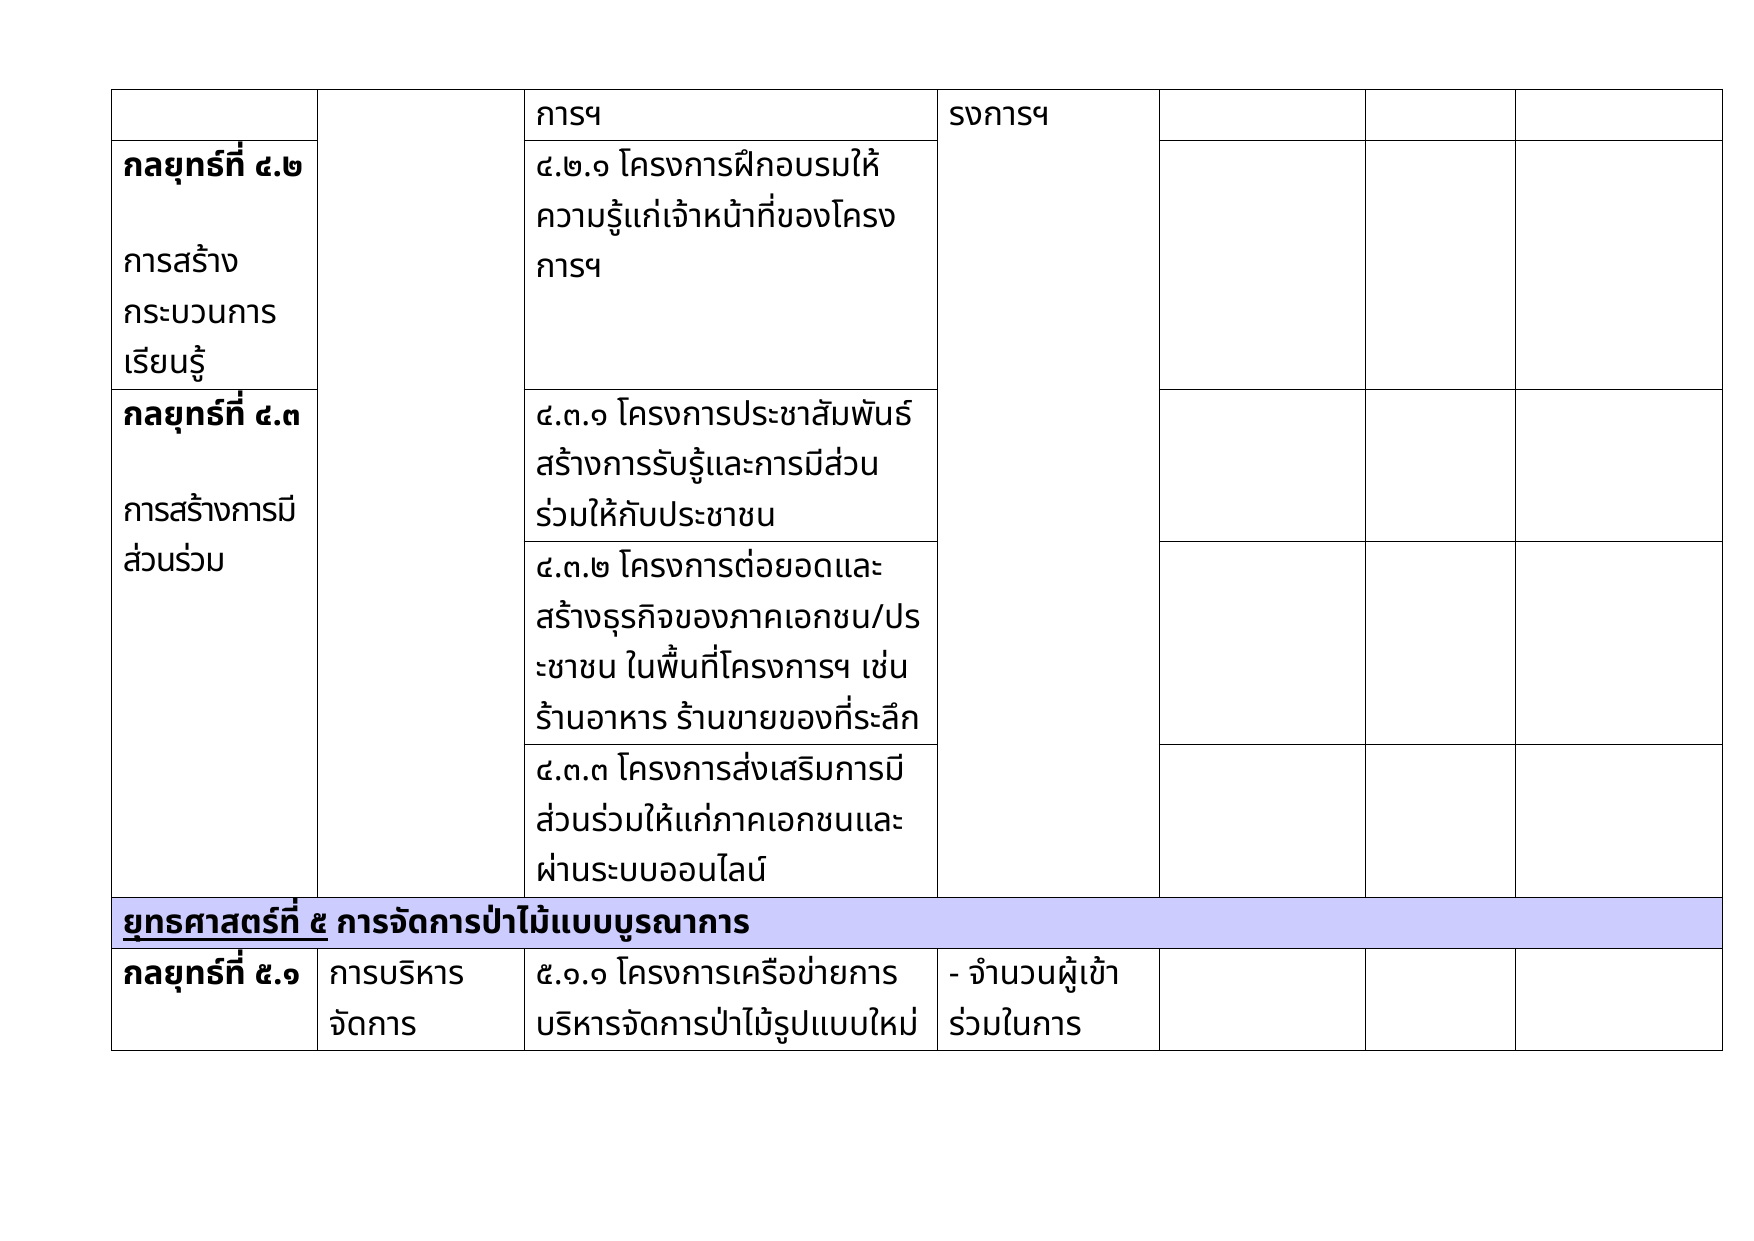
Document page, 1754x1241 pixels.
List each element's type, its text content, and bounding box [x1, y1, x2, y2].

table_cell ๔.๓.๓ โครงการส่งเสริมการมีส่วนร่วมให้แก่ภาคเอกชนและผ่านระบบออนไลน์ [525, 745, 937, 897]
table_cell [938, 949, 1159, 1050]
table_cell ๔.๓.๒ โครงการต่อยอดและสร้างธุรกิจของภาคเอกชน/ประชาชน ในพื้นที่โครงการฯ เช่น ร้านอาหาร ร้านขายของที่ระลึก [525, 542, 937, 744]
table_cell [318, 949, 524, 1050]
table_cell ๔.๒.๑ โครงการฝึกอบรมให้ความรู้แก่เจ้าหน้าที่ของโครงการฯ [525, 141, 937, 388]
table_cell [1160, 141, 1365, 388]
table_cell [1366, 390, 1515, 541]
table_cell [1516, 542, 1722, 744]
table_cell [1366, 745, 1515, 897]
table_cell [1160, 90, 1365, 140]
table_cell [1160, 390, 1365, 541]
table_cell [1160, 949, 1365, 1050]
table_cell กลยุทธ์ที่ ๔.๒ การสร้างกระบวนการเรียนรู้ [112, 141, 317, 388]
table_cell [318, 90, 524, 897]
table_cell [1366, 141, 1515, 388]
table_cell [1516, 745, 1722, 897]
table_cell ๔.๓.๑ โครงการประชาสัมพันธ์สร้างการรับรู้และการมีส่วนร่วมให้กับประชาชน [525, 390, 937, 541]
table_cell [112, 949, 317, 1050]
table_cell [525, 949, 937, 1050]
table_cell [1160, 542, 1365, 744]
table_cell [1516, 141, 1722, 388]
table_cell [1366, 949, 1515, 1050]
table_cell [938, 90, 1159, 897]
table_cell [1366, 90, 1515, 140]
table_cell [525, 90, 937, 140]
table_cell [1516, 390, 1722, 541]
table_cell กลยุทธ์ที่ ๔.๓ การสร้างการมีส่วนร่วม [112, 390, 317, 897]
table_cell [1160, 745, 1365, 897]
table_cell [112, 90, 317, 140]
table_cell [1516, 90, 1722, 140]
table_cell [1366, 542, 1515, 744]
table_cell [1516, 949, 1722, 1050]
table_cell ยุทธศาสตร์ที่ ๕ การจัดการป่าไม้แบบบูรณาการ [112, 898, 1722, 948]
